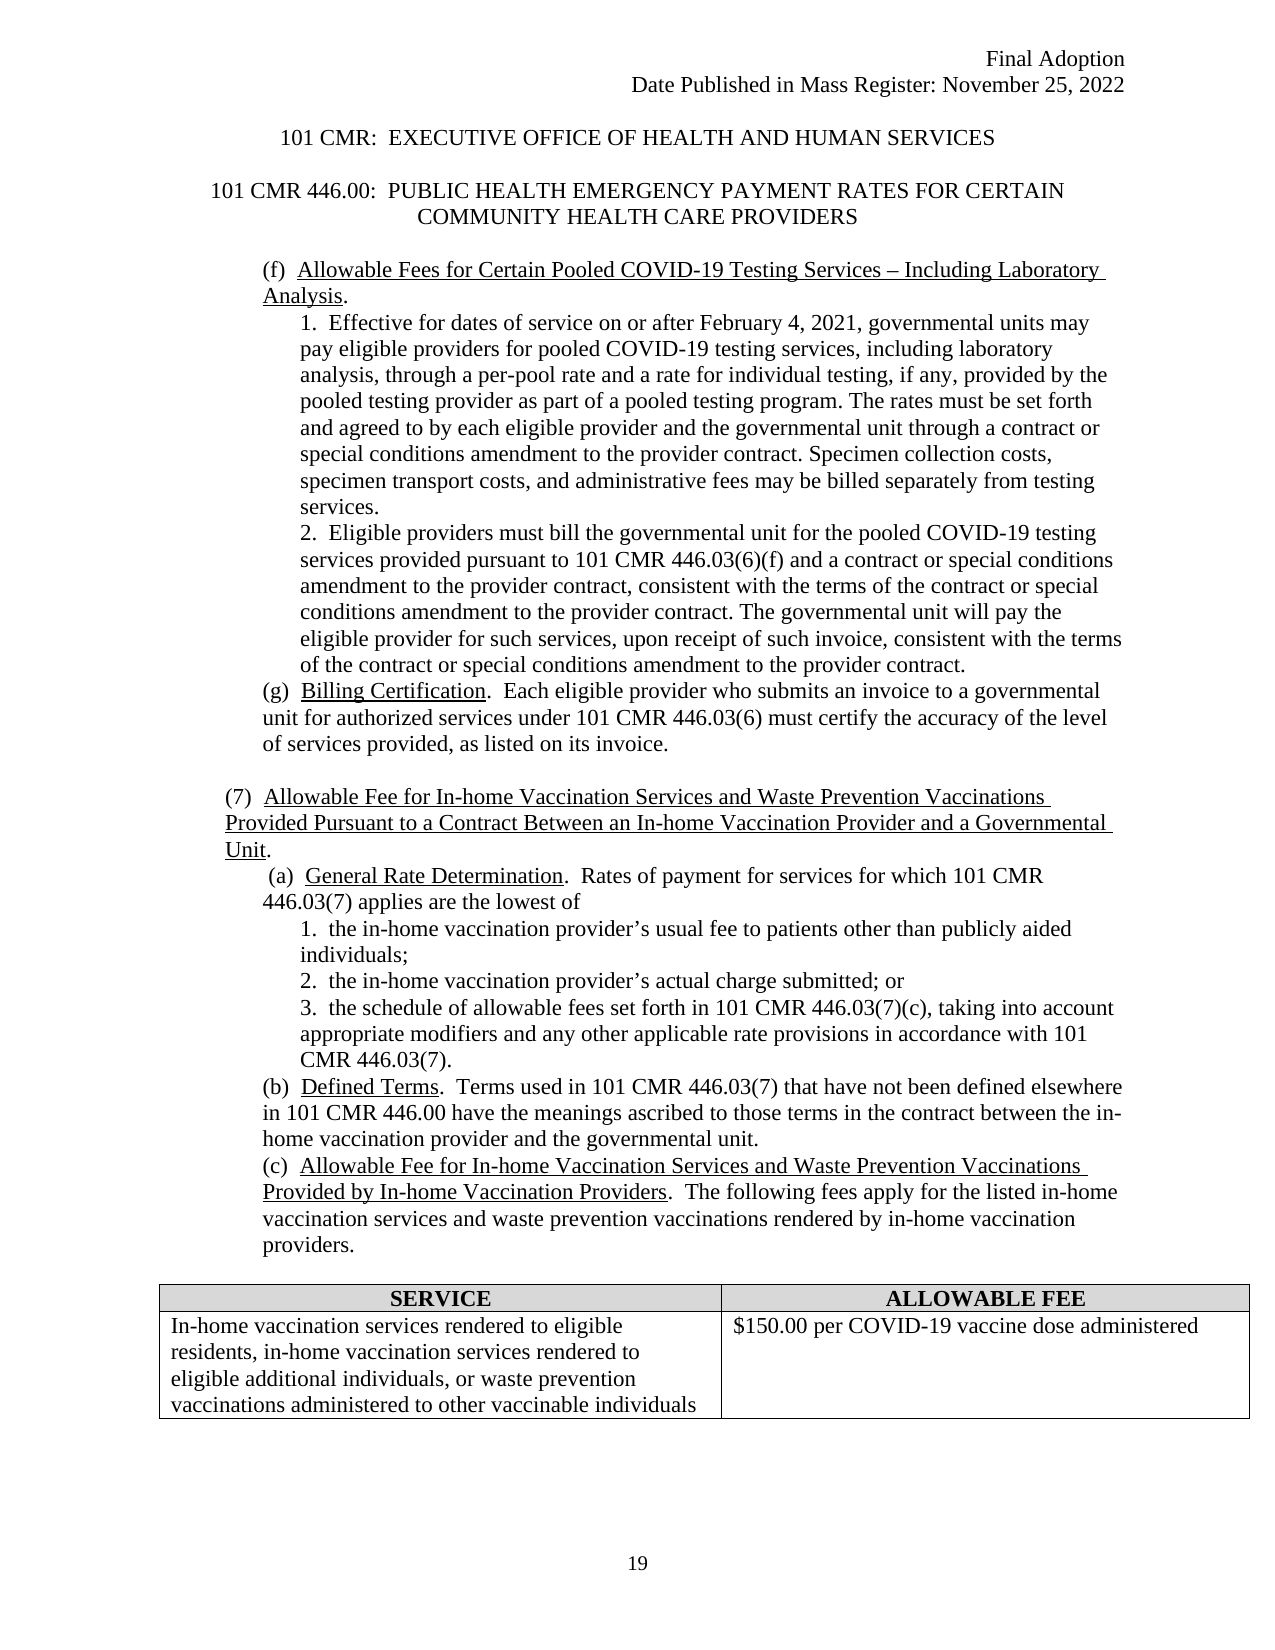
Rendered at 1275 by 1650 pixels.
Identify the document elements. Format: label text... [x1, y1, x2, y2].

text 1. the in-home vaccination provider’s usual fee to patients other than publicly aided individuals; [300, 915, 1125, 967]
text (f) Allowable Fees for Certain Pooled COVID-19 Testing Services – Including Laboratory Analysis. [262, 256, 1125, 308]
table_header SERVICE [160, 1285, 721, 1311]
text (c) Allowable Fee for In-home Vaccination Services and Waste Prevention Vaccinations Provided by In-home Vaccination Providers. The following fees apply for the listed in-home vaccination services and waste prevention vaccinations rendered by in-home vaccination providers. [262, 1152, 1125, 1257]
text (7) Allowable Fee for In-home Vaccination Services and Waste Prevention Vaccinations Provided Pursuant to a Contract Between an In-home Vaccination Provider and a Governmental Unit. [225, 783, 1125, 862]
text (b) Defined Terms. Terms used in 101 CMR 446.03(7) that have not been defined elsewhere in 101 CMR 446.00 have the meanings ascribed to those terms in the contract between the in-home vaccination provider and the governmental unit. [262, 1073, 1125, 1152]
text 2. the in-home vaccination provider’s actual charge submitted; or [300, 967, 1125, 994]
text 1. Effective for dates of service on or after February 4, 2021, governmental units may pay eligible providers for pooled COVID-19 testing services, including laboratory analysis, through a per-pool rate and a rate for individual testing, if any, provided by the pooled testing provider as part of a pooled testing program. The rates must be set forth and agreed to by each eligible provider and the governmental unit through a contract or special conditions amendment to the provider contract. Specimen collection costs, specimen transport costs, and administrative fees may be billed separately from testing services. [300, 308, 1125, 519]
table_cell $150.00 per COVID-19 vaccine dose administered [722, 1312, 1249, 1417]
text (g) Billing Certification. Each eligible provider who submits an invoice to a governmental unit for authorized services under 101 CMR 446.03(6) must certify the accuracy of the level of services provided, as listed on its invoice. [262, 677, 1125, 757]
text 2. Eligible providers must bill the governmental unit for the pooled COVID-19 testing services provided pursuant to 101 CMR 446.03(6)(f) and a contract or special conditions amendment to the provider contract, consistent with the terms of the contract or special conditions amendment to the provider contract. The governmental unit will pay the eligible provider for such services, upon receipt of such invoice, consistent with the terms of the contract or special conditions amendment to the provider contract. [300, 519, 1125, 677]
table_header ALLOWABLE FEE [722, 1285, 1249, 1311]
table_cell In-home vaccination services rendered to eligible residents, in-home vaccination services rendered to eligible additional individuals, or waste prevention vaccinations administered to other vaccinable individuals [160, 1312, 721, 1417]
text 3. the schedule of allowable fees set forth in 101 CMR 446.03(7)(c), taking into account appropriate modifiers and any other applicable rate provisions in accordance with 101 CMR 446.03(7). [300, 994, 1125, 1073]
text (a) General Rate Determination. Rates of payment for services for which 101 CMR 446.03(7) applies are the lowest of [262, 862, 1125, 915]
